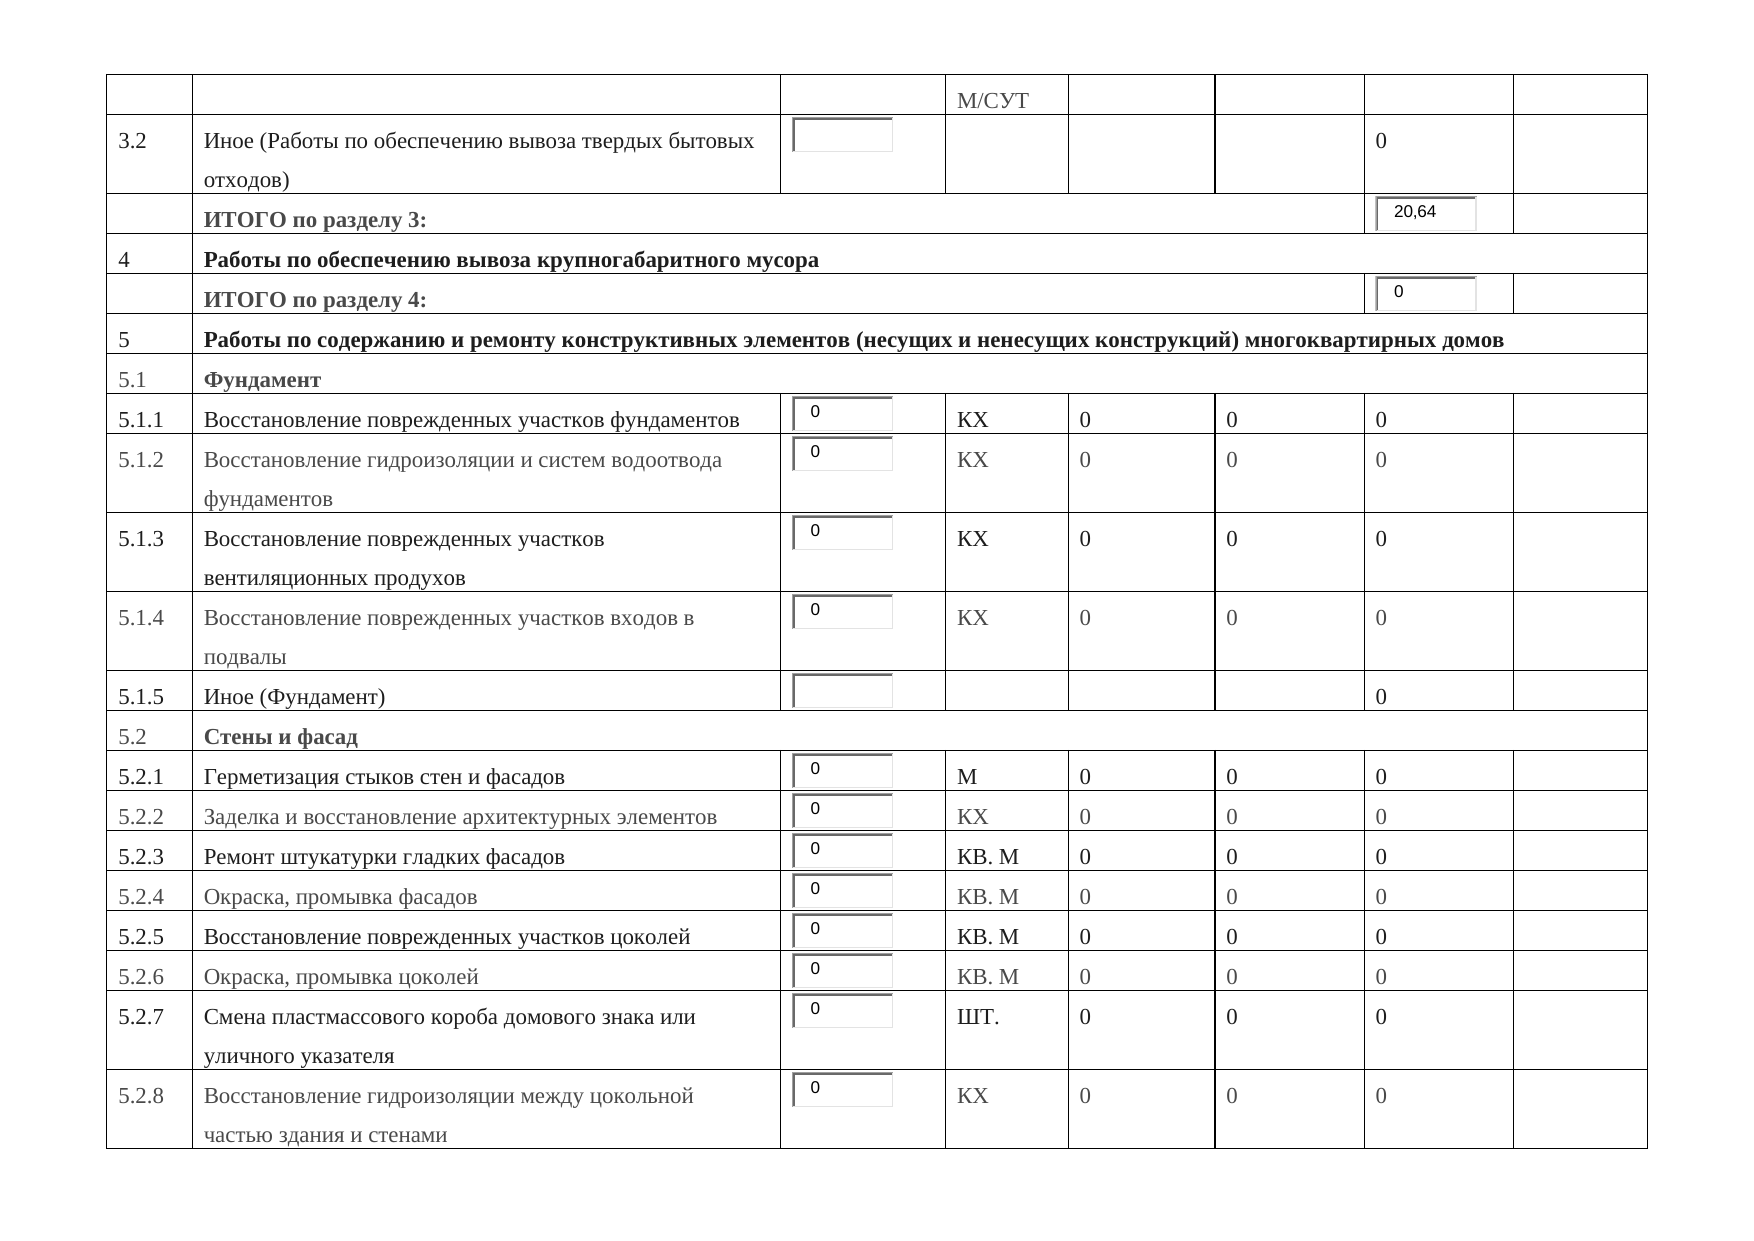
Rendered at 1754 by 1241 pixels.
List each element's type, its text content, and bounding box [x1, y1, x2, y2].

table_cell [781, 911, 945, 950]
table_cell [1514, 1070, 1647, 1148]
table_cell КВ. М [946, 951, 1068, 990]
table_cell 0 [1069, 991, 1214, 1069]
table_cell [781, 751, 945, 790]
table_cell Восстановление гидроизоляции между цокольной частью здания и стенами [193, 1070, 780, 1148]
table_cell 0 [1365, 951, 1513, 990]
table_cell 0 [1069, 791, 1214, 830]
table_cell [1514, 274, 1647, 313]
table_cell 20,64 [1365, 75, 1513, 114]
table_cell [946, 115, 1068, 193]
table_cell ИТОГО по разделу 4: [193, 274, 1364, 313]
table_cell Стены и фасад [193, 711, 1647, 750]
table_cell 5.1.3 [107, 513, 192, 591]
table_cell Смена пластмассового короба домового знака или уличного указателя [193, 991, 780, 1069]
table_cell [781, 1070, 945, 1148]
table_cell 0 [1216, 911, 1364, 950]
table_cell 0 [1069, 951, 1214, 990]
table_cell [1514, 751, 1647, 790]
table_cell КХ [946, 513, 1068, 591]
table_cell Восстановление поврежденных участков вентиляционных продухов [193, 513, 780, 591]
table_cell [781, 513, 945, 591]
table_cell 5.2 [107, 711, 192, 750]
table_cell КХ [946, 791, 1068, 830]
table_cell [1514, 831, 1647, 870]
table_cell КУБ. М/СУТ [946, 75, 1068, 114]
table_cell Фундамент [193, 354, 1647, 393]
table_cell 0 [1365, 1070, 1513, 1148]
table_cell [781, 831, 945, 870]
table_cell 0 [1365, 911, 1513, 950]
table_cell [1069, 671, 1214, 710]
table_cell Восстановление поврежденных участков фундаментов [193, 394, 780, 433]
table_cell ИТОГО по разделу 3: [193, 194, 1364, 233]
table_cell 5.2.1 [107, 751, 192, 790]
table_cell КХ [946, 394, 1068, 433]
table_cell Иное (Работы по обеспечению вывоза твердых бытовых отходов) [193, 115, 780, 193]
table_cell 0 [1216, 1070, 1364, 1148]
table_cell [781, 115, 945, 193]
table_cell [781, 671, 945, 710]
table_cell [781, 394, 945, 433]
table_cell [107, 274, 192, 313]
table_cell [193, 75, 780, 114]
table_cell 0 [1216, 434, 1364, 512]
table_cell [781, 592, 945, 670]
table_cell Окраска, промывка фасадов [193, 871, 780, 910]
table_cell 5.2.2 [107, 791, 192, 830]
table_cell [1514, 115, 1647, 193]
table_cell 5.2.4 [107, 871, 192, 910]
table_cell Восстановление поврежденных участков цоколей [193, 911, 780, 950]
table_cell [107, 194, 192, 233]
table_cell КВ. М [946, 831, 1068, 870]
table_cell Работы по обеспечению вывоза крупногабаритного мусора [193, 234, 1647, 273]
table_cell 0 [1069, 513, 1214, 591]
table_cell 0 [1365, 751, 1513, 790]
table_cell 0 [1069, 1070, 1214, 1148]
table_cell [1514, 394, 1647, 433]
table_cell Окраска, промывка цоколей [193, 951, 780, 990]
table_cell 0 [1216, 751, 1364, 790]
table_cell 0 [1365, 434, 1513, 512]
table_cell КХ [946, 434, 1068, 512]
table_cell 5.2.7 [107, 991, 192, 1069]
table_cell 0 [1365, 871, 1513, 910]
table_cell 5.1 [107, 354, 192, 393]
table_cell 3.1 [107, 75, 192, 114]
table_cell 0 [1069, 831, 1214, 870]
table_cell 5.1.1 [107, 394, 192, 433]
table_cell [1514, 791, 1647, 830]
table_cell Работы по содержанию и ремонту конструктивных элементов (несущих и ненесущих конструкций) многоквартирных домов [193, 314, 1647, 353]
table_cell Иное (Фундамент) [193, 671, 780, 710]
table_cell [781, 951, 945, 990]
table_cell [1365, 194, 1513, 233]
table_cell [1514, 871, 1647, 910]
table_cell 0,66 [1069, 75, 1214, 114]
table_cell [1069, 115, 1214, 193]
table_cell [1514, 513, 1647, 591]
table_cell [1216, 671, 1364, 710]
table_cell КВ. М [946, 911, 1068, 950]
table_cell 5.1.5 [107, 671, 192, 710]
table_cell 0 [1365, 592, 1513, 670]
table_cell 0 [1365, 671, 1513, 710]
table_cell КХ [946, 592, 1068, 670]
table_cell 0 [1069, 434, 1214, 512]
table_cell 0 [1365, 394, 1513, 433]
table_cell [946, 671, 1068, 710]
table_cell 0 [1216, 791, 1364, 830]
table_cell [781, 791, 945, 830]
table_cell 0 [1069, 394, 1214, 433]
table_cell [1514, 991, 1647, 1069]
table_cell 3.2 [107, 115, 192, 193]
table_cell [1365, 274, 1513, 313]
table_cell 0 [1069, 911, 1214, 950]
table_cell 0 [1365, 831, 1513, 870]
table_cell [1514, 194, 1647, 233]
table_cell Заделка и восстановление архитектурных элементов [193, 791, 780, 830]
table_cell 5.1.4 [107, 592, 192, 670]
table_cell 0 [1069, 592, 1214, 670]
table_cell М [946, 751, 1068, 790]
table_cell [1514, 671, 1647, 710]
table_cell Восстановление поврежденных участков входов в подвалы [193, 592, 780, 670]
table_cell КВ. М [946, 871, 1068, 910]
table_cell [781, 434, 945, 512]
table_cell [1514, 911, 1647, 950]
table_cell [1216, 115, 1364, 193]
table_cell [781, 991, 945, 1069]
table_cell 0 [1069, 871, 1214, 910]
table_cell 5.2.6 [107, 951, 192, 990]
table_cell [1514, 951, 1647, 990]
table_cell [1514, 75, 1647, 114]
table_cell 5.2.3 [107, 831, 192, 870]
table_cell 0 [1216, 951, 1364, 990]
table_cell 5.2.5 [107, 911, 192, 950]
table_cell [781, 75, 945, 114]
table_cell 0 [1216, 831, 1364, 870]
table_cell 0 [1216, 394, 1364, 433]
table_cell Восстановление гидроизоляции и систем водоотвода фундаментов [193, 434, 780, 512]
table_cell 0 [1069, 751, 1214, 790]
table_cell 0 [1216, 592, 1364, 670]
table_cell 5.1.2 [107, 434, 192, 512]
table_cell 0 [1365, 991, 1513, 1069]
table_cell Герметизация стыков стен и фасадов [193, 751, 780, 790]
table_cell КХ [946, 1070, 1068, 1148]
table_cell 0 [1365, 115, 1513, 193]
table_cell 5.2.8 [107, 1070, 192, 1148]
table_cell 0 [1365, 513, 1513, 591]
table_cell Ремонт штукатурки гладких фасадов [193, 831, 780, 870]
table_cell ШТ. [946, 991, 1068, 1069]
table_cell [1514, 592, 1647, 670]
table_cell 0 [1216, 513, 1364, 591]
table_cell 5 [107, 314, 192, 353]
table_cell 4 [107, 234, 192, 273]
table_cell 85,68 [1216, 75, 1364, 114]
table_cell [781, 871, 945, 910]
table_cell 0 [1365, 791, 1513, 830]
table_cell 0 [1216, 871, 1364, 910]
table_cell [1514, 434, 1647, 512]
table_cell 0 [1216, 991, 1364, 1069]
